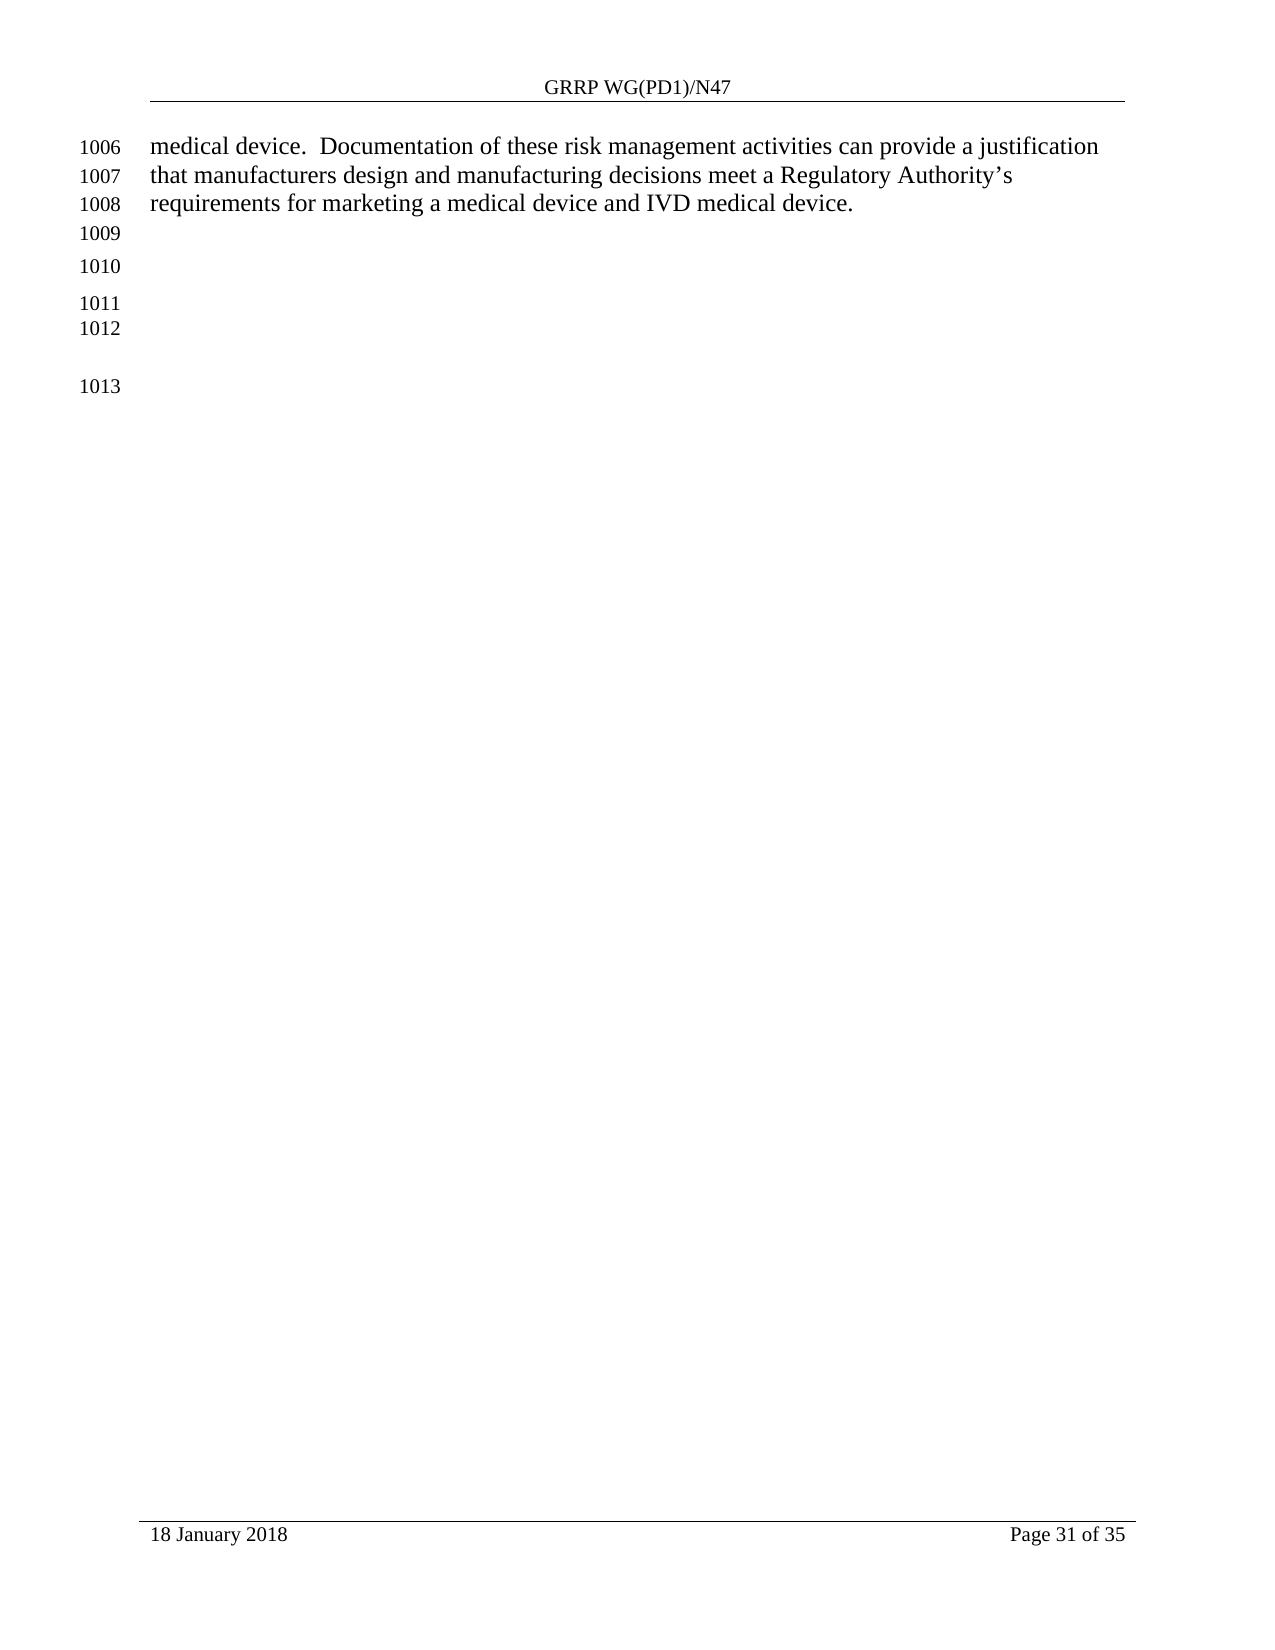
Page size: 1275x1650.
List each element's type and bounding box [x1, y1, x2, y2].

text [150, 131, 1125, 217]
